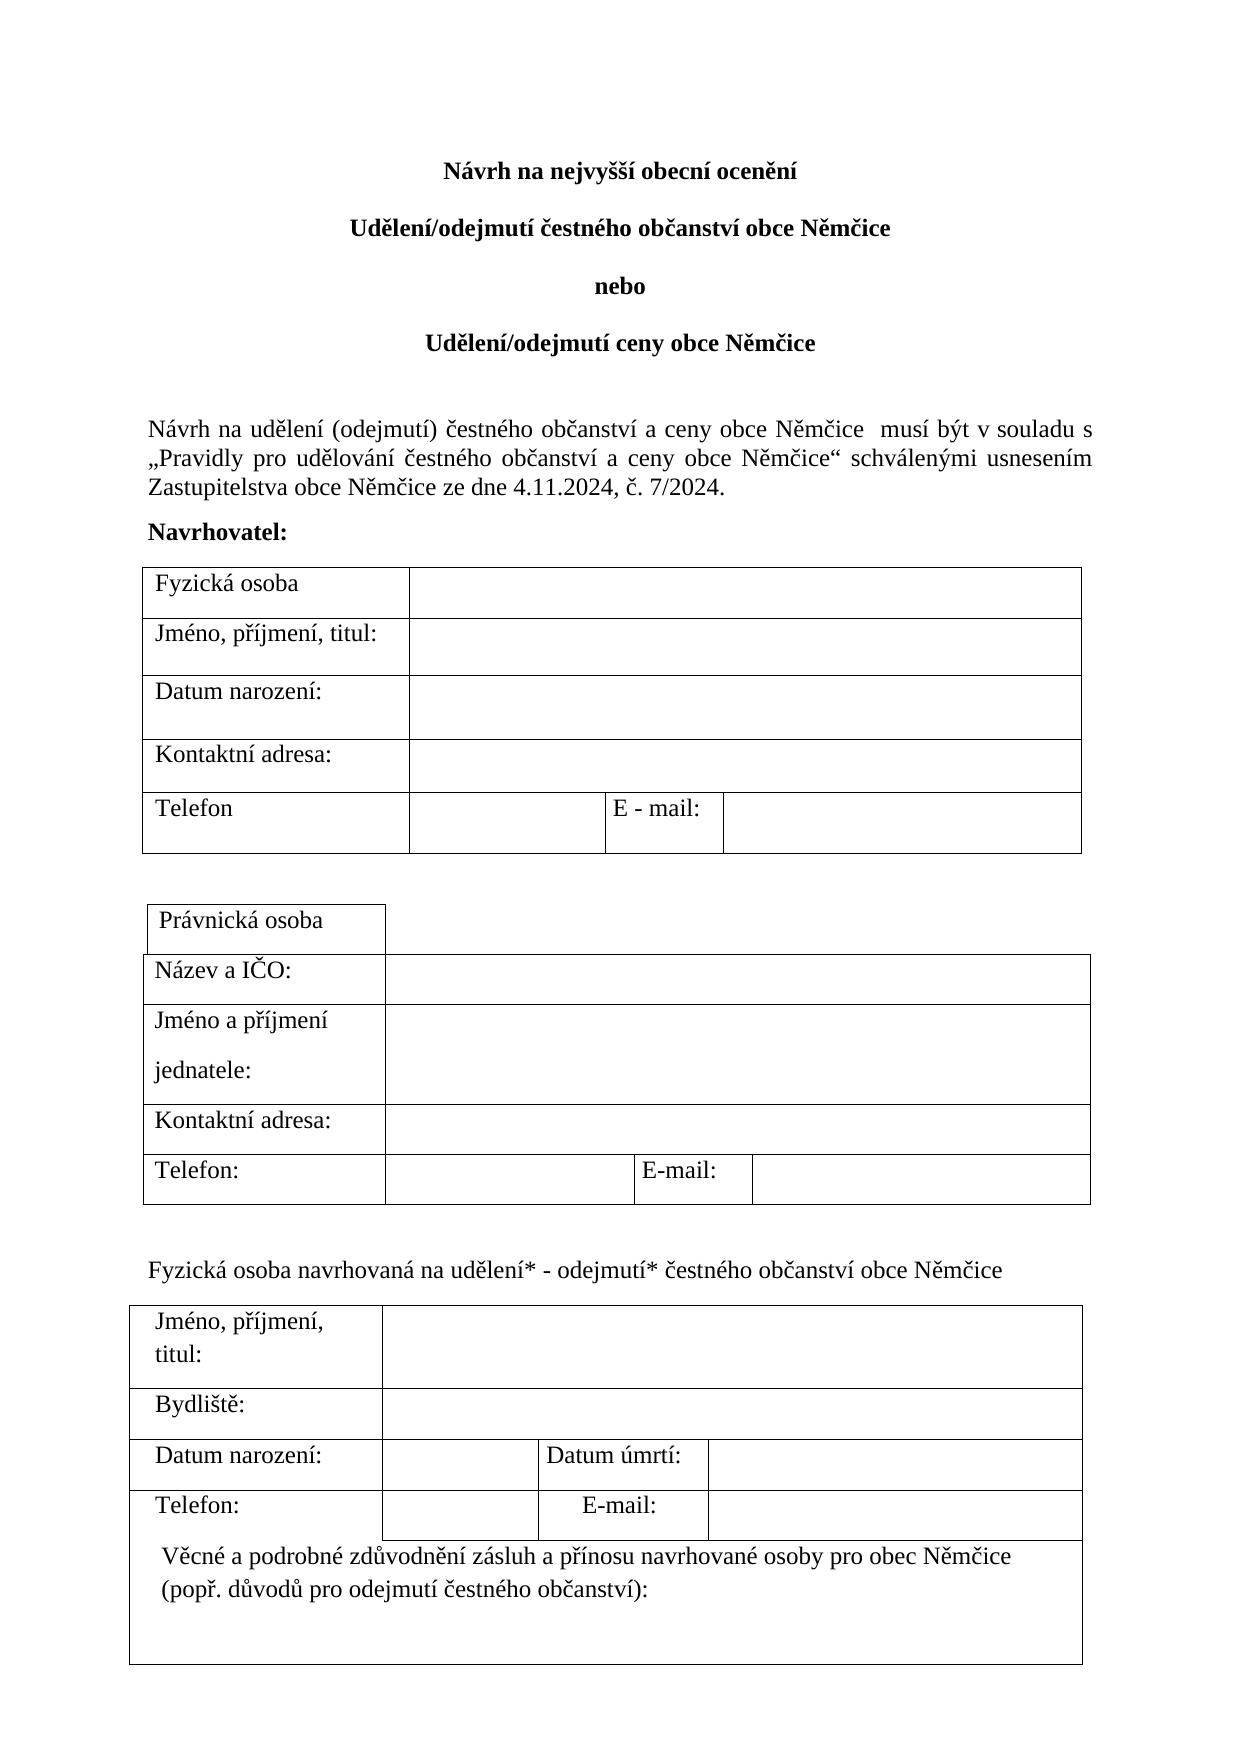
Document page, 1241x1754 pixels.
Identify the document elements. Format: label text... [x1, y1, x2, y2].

table_cell Věcné a podrobné zdůvodnění zásluh a přínosu navrhované osoby pro obec Němčice (popř. důvodů pro odejmutí čestného občanství): [130, 1540, 1082, 1664]
table_cell Telefon [143, 793, 409, 853]
table_cell Jméno, příjmení, titul: [143, 619, 409, 675]
table_cell Datum narození: [130, 1440, 382, 1489]
table_header [383, 1306, 1082, 1388]
table_cell [383, 1491, 538, 1540]
table_cell E - mail: [606, 793, 723, 853]
text Udělení/odejmutí čestného občanství obce Němčice [148, 213, 1093, 242]
table_cell [386, 1105, 1090, 1154]
table_cell Datum úmrtí: [539, 1440, 708, 1489]
table_cell E-mail: [635, 1155, 752, 1204]
table_cell Telefon: [130, 1491, 382, 1540]
table_cell Telefon: [144, 1155, 385, 1204]
table_cell Jméno a příjmení jednatele: [144, 1005, 385, 1104]
table_header Jméno, příjmení, titul: [130, 1306, 382, 1388]
table_header Fyzická osoba [143, 568, 409, 617]
table_cell [386, 1005, 1090, 1104]
table_cell [410, 619, 1081, 675]
text Návrh na nejvyšší obecní ocenění [148, 156, 1093, 184]
table_cell Kontaktní adresa: [144, 1105, 385, 1154]
table_header Právnická osoba [148, 905, 385, 954]
text Návrh na udělení (odejmutí) čestného občanství a ceny obce Němčice musí být v souladu s „Pravidly pro udělování čestného občanství a ceny obce Němčice“ schválenými usnesením Zastupitelstva obce Němčice ze dne 4.11.2024, č. 7/2024. [148, 414, 1093, 501]
table_cell [383, 1389, 1082, 1439]
table_cell [709, 1440, 1082, 1489]
table_cell Kontaktní adresa: [143, 740, 409, 792]
table_cell [410, 793, 605, 853]
text Fyzická osoba navrhovaná na udělení* - odejmutí* čestného občanství obce Němčice [148, 1255, 1093, 1284]
text Navrhovatel: [148, 517, 1093, 546]
table_cell [709, 1491, 1082, 1540]
table_cell [386, 1155, 634, 1204]
table_cell E-mail: [539, 1491, 708, 1540]
text nebo [148, 271, 1093, 299]
table_cell [383, 1440, 538, 1489]
table_cell Datum narození: [143, 676, 409, 738]
table_cell [753, 1155, 1090, 1204]
table_header [410, 568, 1081, 617]
table_cell Název a IČO: [144, 955, 385, 1004]
text Udělení/odejmutí ceny obce Němčice [148, 328, 1093, 357]
table_cell [410, 740, 1081, 792]
table_cell Bydliště: [130, 1389, 382, 1439]
table_cell [386, 955, 1090, 1004]
table_cell [724, 793, 1081, 853]
table_cell [410, 676, 1081, 738]
